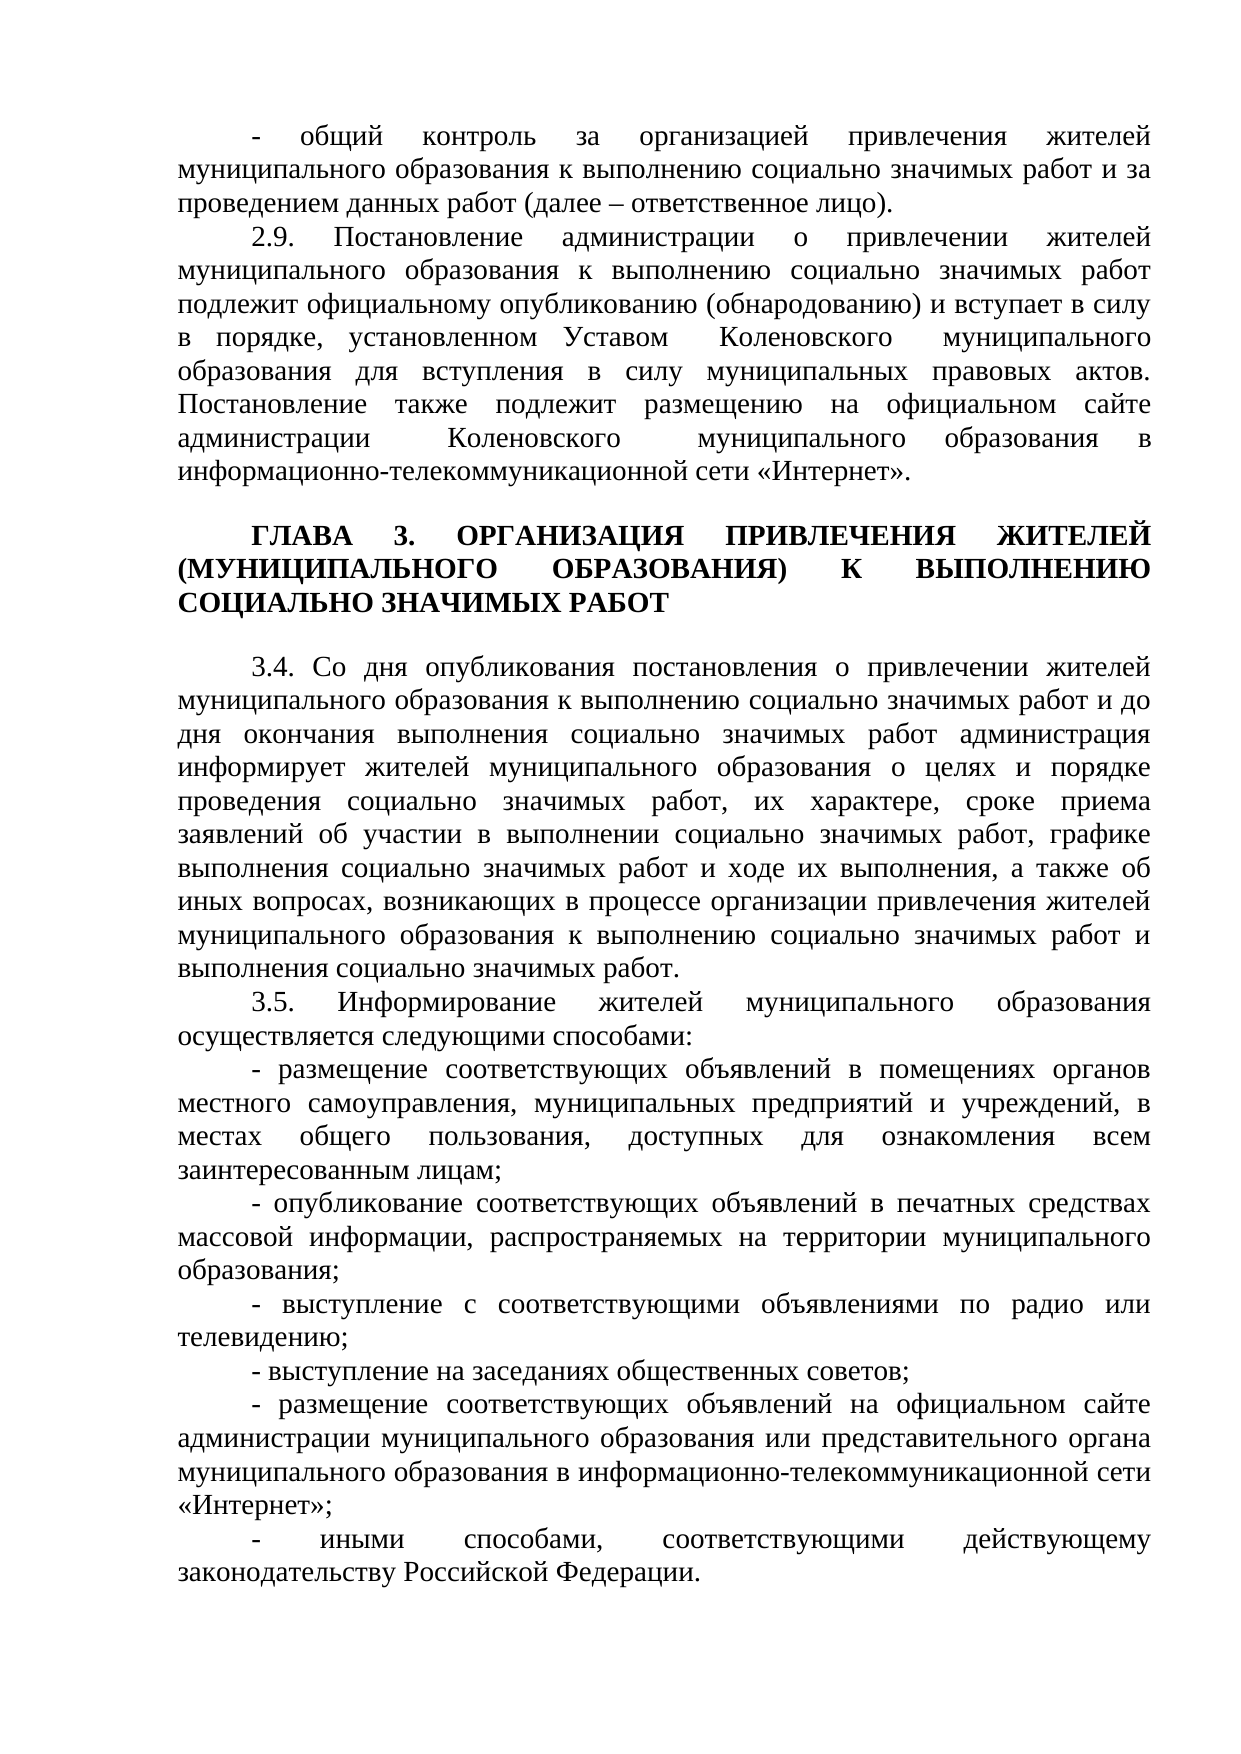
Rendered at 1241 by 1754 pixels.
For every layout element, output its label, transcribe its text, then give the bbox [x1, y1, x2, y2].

text - иными способами, соответствующими действующему законодательству Российской Федерации. [177, 1521, 1152, 1588]
text - общий контроль за организацией привлечения жителей муниципального образования к выполнению социально значимых работ и за проведением данных работ (далее – ответственное лицо). [177, 118, 1152, 219]
text - опубликование соответствующих объявлений в печатных средствах массовой информации, распространяемых на территории муниципального образования; [177, 1185, 1152, 1286]
text ГЛАВА 3. ОРГАНИЗАЦИЯ ПРИВЛЕЧЕНИЯ ЖИТЕЛЕЙ (МУНИЦИПАЛЬНОГО ОБРАЗОВАНИЯ) К ВЫПОЛНЕНИЮ СОЦИАЛЬНО ЗНАЧИМЫХ РАБОТ [177, 518, 1152, 618]
text 3.5. Информирование жителей муниципального образования осуществляется следующими способами: [177, 984, 1152, 1051]
text 2.9. Постановление администрации о привлечении жителей муниципального образования к выполнению социально значимых работ подлежит официальному опубликованию (обнародованию) и вступает в силу в порядке, установленном Уставом Коленовского муниципального образования для вступления в силу муниципальных правовых актов. Постановление также подлежит размещению на официальном сайте администрации Коленовского муниципального образования в информационно-телекоммуникационной сети «Интернет». [177, 219, 1152, 487]
text 3.4. Со дня опубликования постановления о привлечении жителей муниципального образования к выполнению социально значимых работ и до дня окончания выполнения социально значимых работ администрация информирует жителей муниципального образования о целях и порядке проведения социально значимых работ, их характере, сроке приема заявлений об участии в выполнении социально значимых работ, графике выполнения социально значимых работ и ходе их выполнения, а также об иных вопросах, возникающих в процессе организации привлечения жителей муниципального образования к выполнению социально значимых работ и выполнения социально значимых работ. [177, 649, 1152, 984]
text - размещение соответствующих объявлений на официальном сайте администрации муниципального образования или представительного органа муниципального образования в информационно-телекоммуникационной сети «Интернет»; [177, 1387, 1152, 1521]
text - выступление на заседаниях общественных советов; [177, 1353, 1152, 1387]
text - размещение соответствующих объявлений в помещениях органов местного самоуправления, муниципальных предприятий и учреждений, в местах общего пользования, доступных для ознакомления всем заинтересованным лицам; [177, 1051, 1152, 1185]
text - выступление с соответствующими объявлениями по радио или телевидению; [177, 1286, 1152, 1353]
